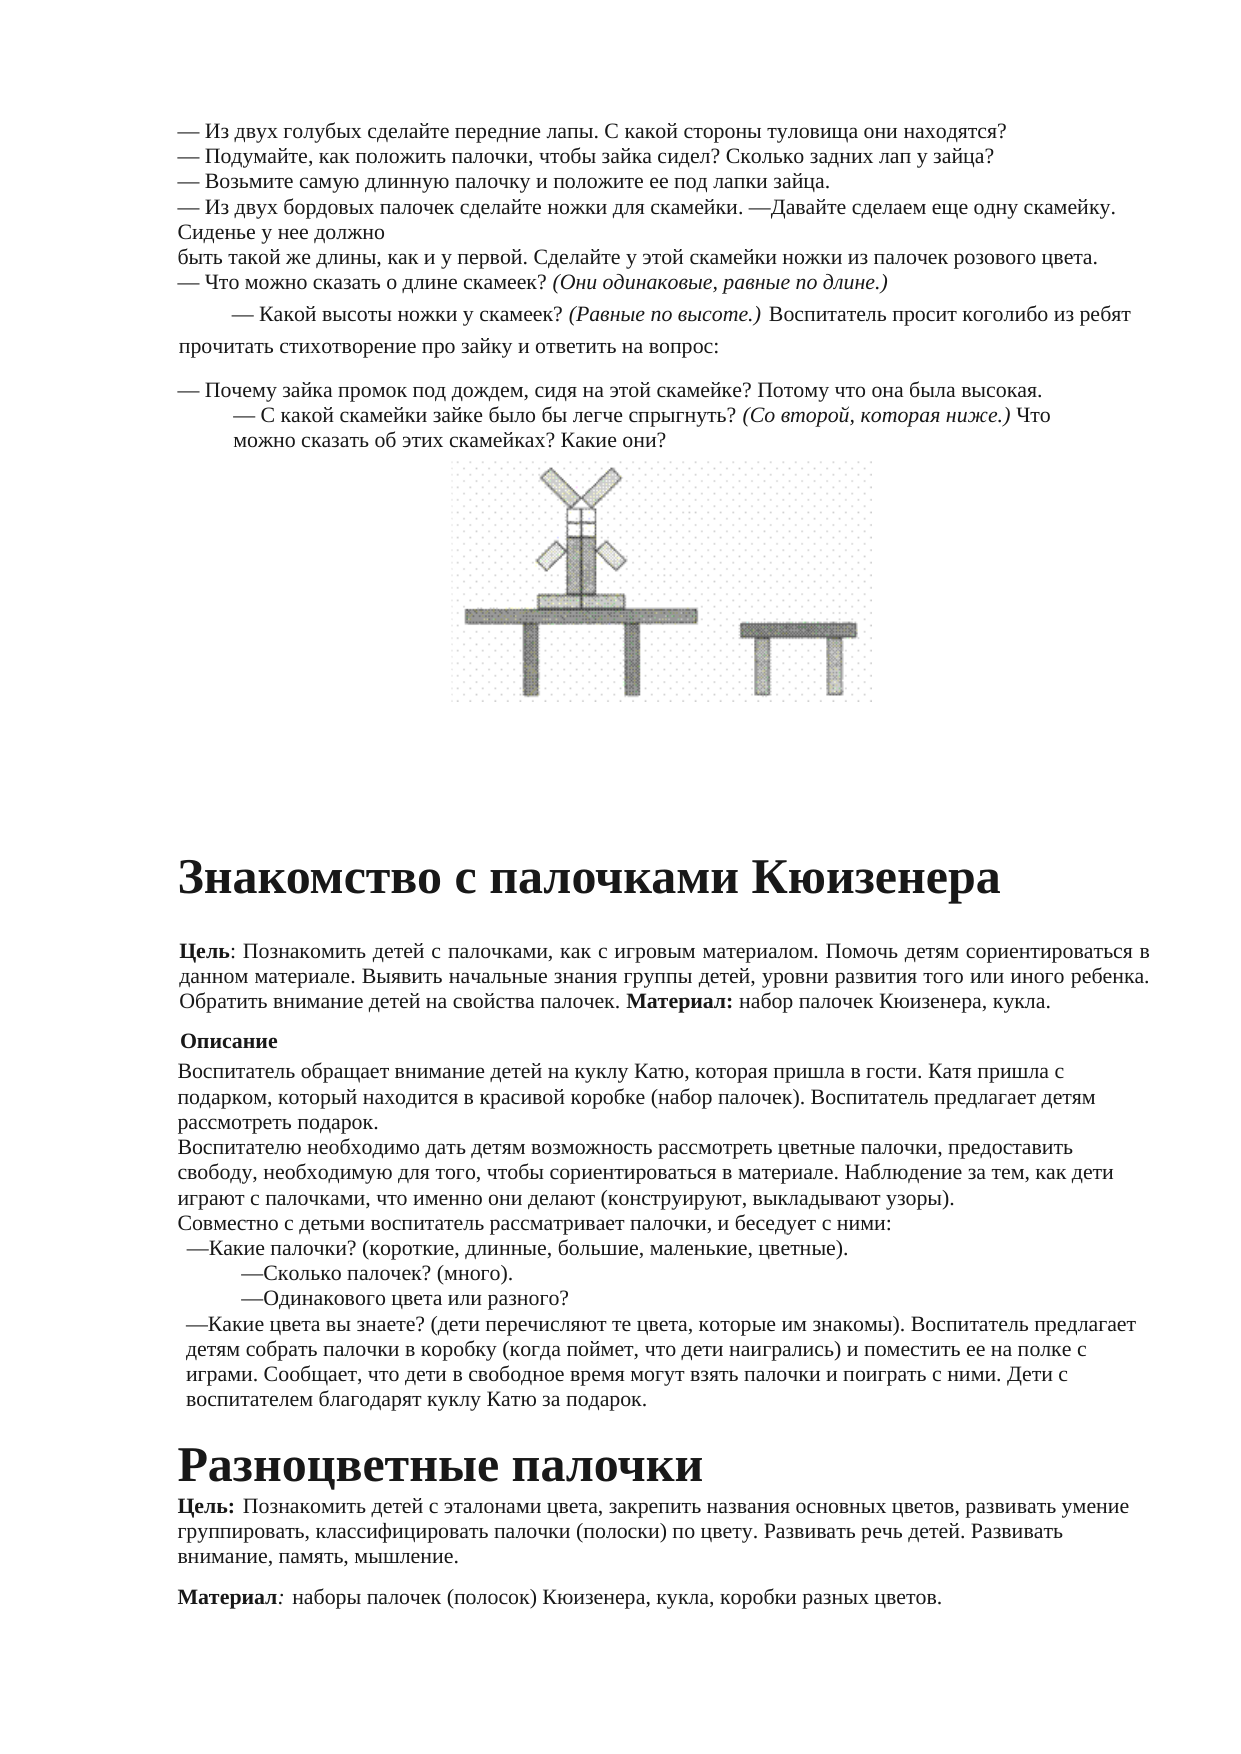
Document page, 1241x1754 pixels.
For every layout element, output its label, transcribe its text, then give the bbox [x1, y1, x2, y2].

text — Какой высоты ножки у скамеек? (Равные по высоте.) Воспитатель просит коголибо из ребят прочитать стихотворение про зайку и ответить на вопрос: [179, 294, 1151, 358]
text — С какой скамейки зайке было бы легче спрыгнуть? (Со второй, которая ниже.) Что можно сказать об этих скамейках? Какие они? [233, 402, 1112, 452]
text Разноцветные палочки [177, 1435, 1152, 1493]
text Совместно с детьми воспитатель рассматривает палочки, и беседует с ними: [177, 1210, 1152, 1235]
text Цель: Познакомить детей с эталонами цвета, закрепить названия основных цветов, развивать умение группировать, классифицировать палочки (полоски) по цвету. Развивать речь детей. Развивать внимание, память, мышление. [177, 1493, 1152, 1568]
text Воспитатель обращает внимание детей на куклу Катю, которая пришла в гости. Катя пришла с подарком, который находится в красивой коробке (набор палочек). Воспитатель предлагает детям рассмотреть подарок. [177, 1058, 1152, 1134]
picture [451, 457, 872, 702]
text — Подумайте, как положить палочки, чтобы зайка сидел? Сколько задних лап у зайца? [177, 143, 1152, 168]
text — Из двух бордовых палочек сделайте ножки для скамейки. —Давайте сделаем еще одну скамейку. Сиденье у нее должно [177, 194, 1152, 244]
text Знакомство с палочками Кюизенера [177, 847, 1152, 905]
text Цель: Познакомить детей с палочками, как с игровым материалом. Помочь детям сориентироваться в данном материале. Выявить начальные знания группы детей, уровни развития того или иного ребенка. Обратить внимание детей на свойства палочек. Материал: набор палочек Кюизенера, кукла. [179, 938, 1151, 1014]
text — Возьмите самую длинную палочку и положите ее под лапки зайца. [177, 168, 1152, 194]
text —Одинакового цвета или разного? [241, 1285, 1152, 1311]
text —Сколько палочек? (много). [241, 1260, 1152, 1285]
text — Из двух голубых сделайте передние лапы. С какой стороны туловища они находятся? [177, 118, 1152, 143]
text —Какие палочки? (короткие, длинные, большие, маленькие, цветные). [187, 1235, 1152, 1260]
text Описание [180, 1028, 1153, 1053]
text быть такой же длины, как и у первой. Сделайте у этой скамейки ножки из палочек розового цвета. [177, 244, 1152, 269]
text —Какие цвета вы знаете? (дети перечисляют те цвета, которые им знакомы). Воспитатель предлагает детям собрать палочки в коробку (когда поймет, что дети наигрались) и поместить ее на полке с играми. Сообщает, что дети в свободное время могут взять палочки и поиграть с ними. Дети с воспитателем благодарят куклу Катю за подарок. [186, 1311, 1151, 1411]
text — Что можно сказать о длине скамеек? (Они одинаковые, равные по длине.) [177, 269, 1152, 294]
text Воспитателю необходимо дать детям возможность рассмотреть цветные палочки, предоставить свободу, необходимую для того, чтобы сориентироваться в материале. Наблюдение за тем, как дети играют с палочками, что именно они делают (конструируют, выкладывают узоры). [177, 1134, 1152, 1210]
text Материал: наборы палочек (полосок) Кюизенера, кукла, коробки разных цветов. [177, 1584, 1152, 1609]
text — Почему зайка промок под дождем, сидя на этой скамейке? Потому что она была высокая. [177, 377, 1152, 402]
